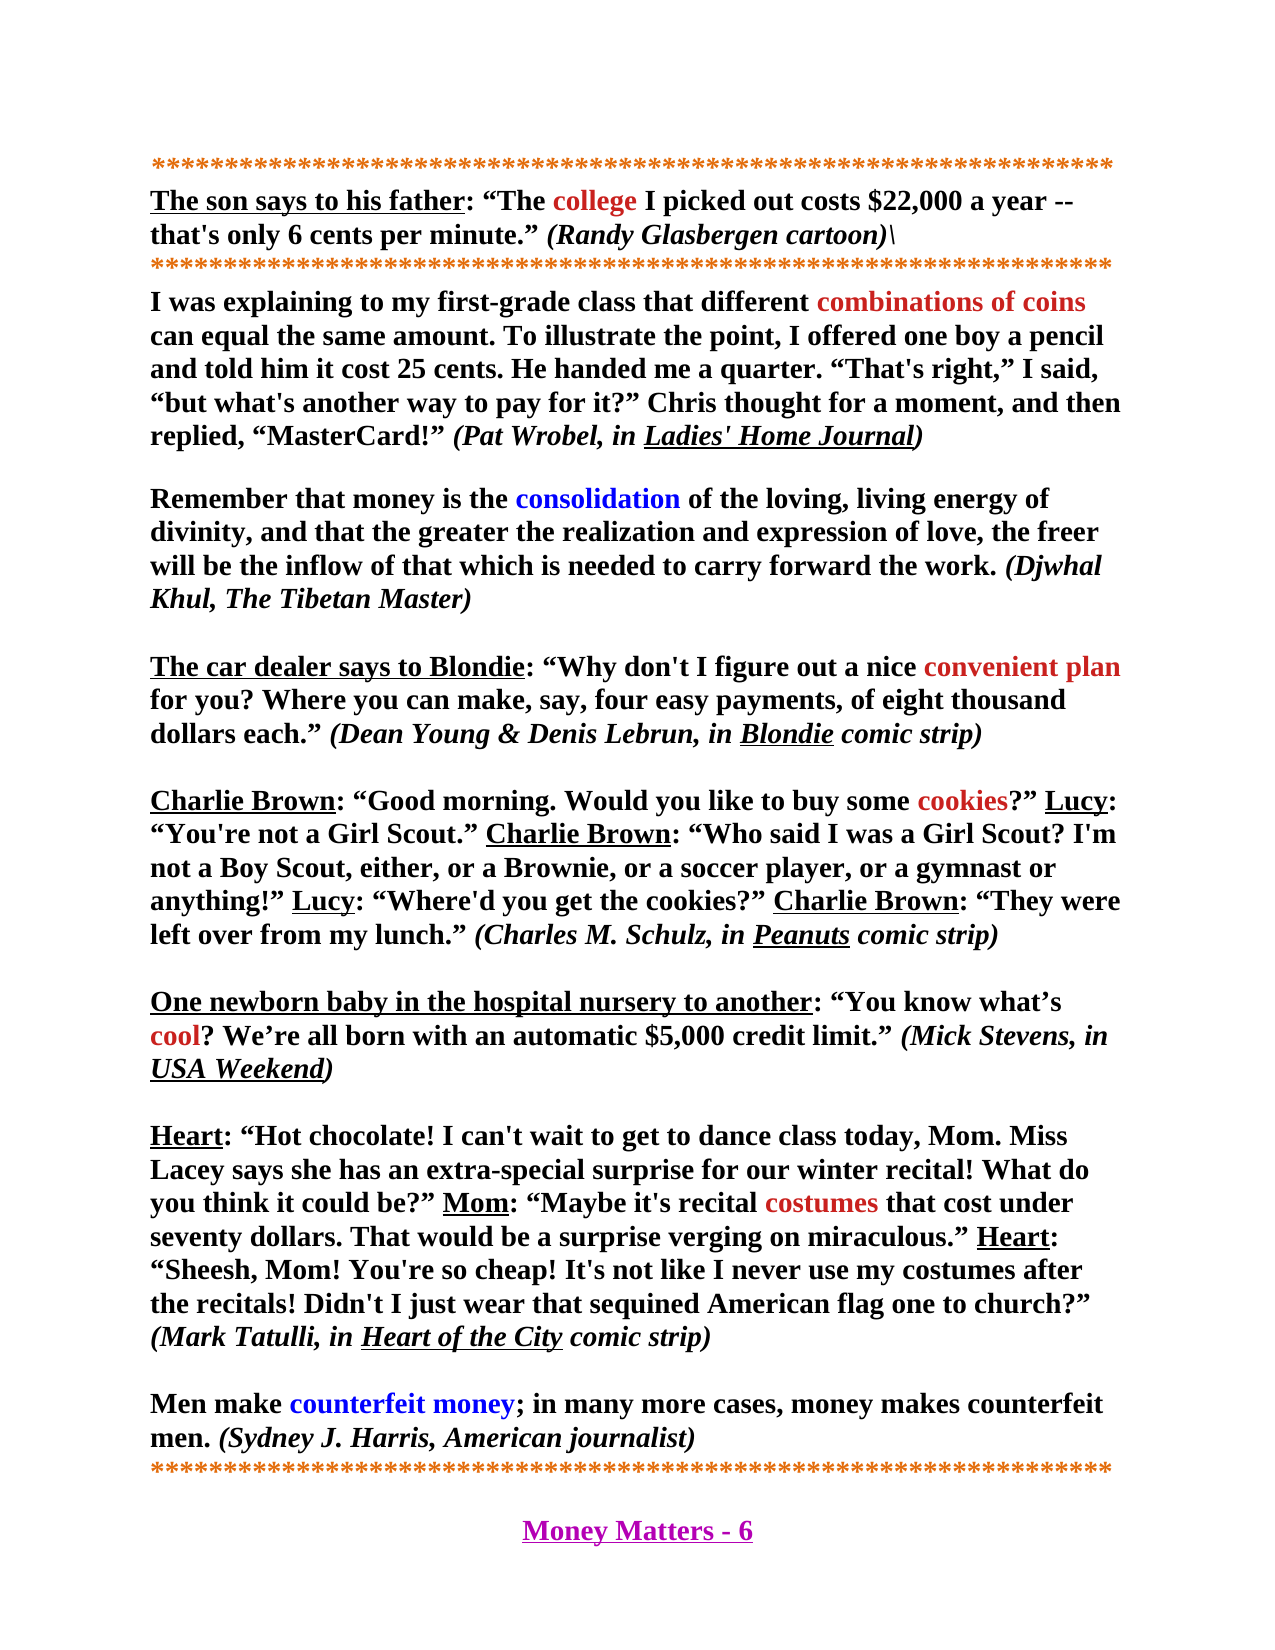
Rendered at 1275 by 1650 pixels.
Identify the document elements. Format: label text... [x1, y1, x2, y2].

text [150, 150, 1125, 452]
text Charlie Brown: “Good morning. Would you like to buy some cookies?” Lucy: “You're not a Girl Scout.” Charlie Brown: “Who said I was a Girl Scout? I'm not a Boy Scout, either, or a Brownie, or a soccer player, or a gymnast or anything!” Lucy: “Where'd you get the cookies?” Charlie Brown: “They were left over from my lunch.” (Charles M. Schulz, in Peanuts comic strip) [150, 783, 1125, 951]
text Remember that money is the consolidation of the loving, living energy of divinity, and that the greater the realization and expression of love, the freer will be the inflow of that which is needed to carry forward the work. (Djwhal Khul, The Tibetan Master) The car dealer says to Blondie: “Why don't I figure out a nice convenient plan for you? Where you can make, say, four easy payments, of eight thousand dollars each.” (Dean Young & Denis Lebrun, in Blondie comic strip) [150, 481, 1125, 749]
text Men make counterfeit money; in many more cases, money makes counterfeit men. (Sydney J. Harris, American journalist) ****************************************************************** [150, 1387, 1125, 1487]
text Heart: “Hot chocolate! I can't wait to get to dance class today, Mom. Miss Lacey says she has an extra-special surprise for our winter recital! What do you think it could be?” Mom: “Maybe it's recital costumes that cost under seventy dollars. That would be a surprise verging on miraculous.” Heart: “Sheesh, Mom! You're so cheap! It's not like I never use my costumes after the recitals! Didn't I just wear that sequined American flag one to church?” (Mark Tatulli, in Heart of the City comic strip) [150, 1085, 1125, 1353]
text One newborn baby in the hospital nursery to another: “You know what’s cool? We’re all born with an automatic $5,000 credit limit.” (Mick Stevens, in USA Weekend) [150, 984, 1125, 1085]
